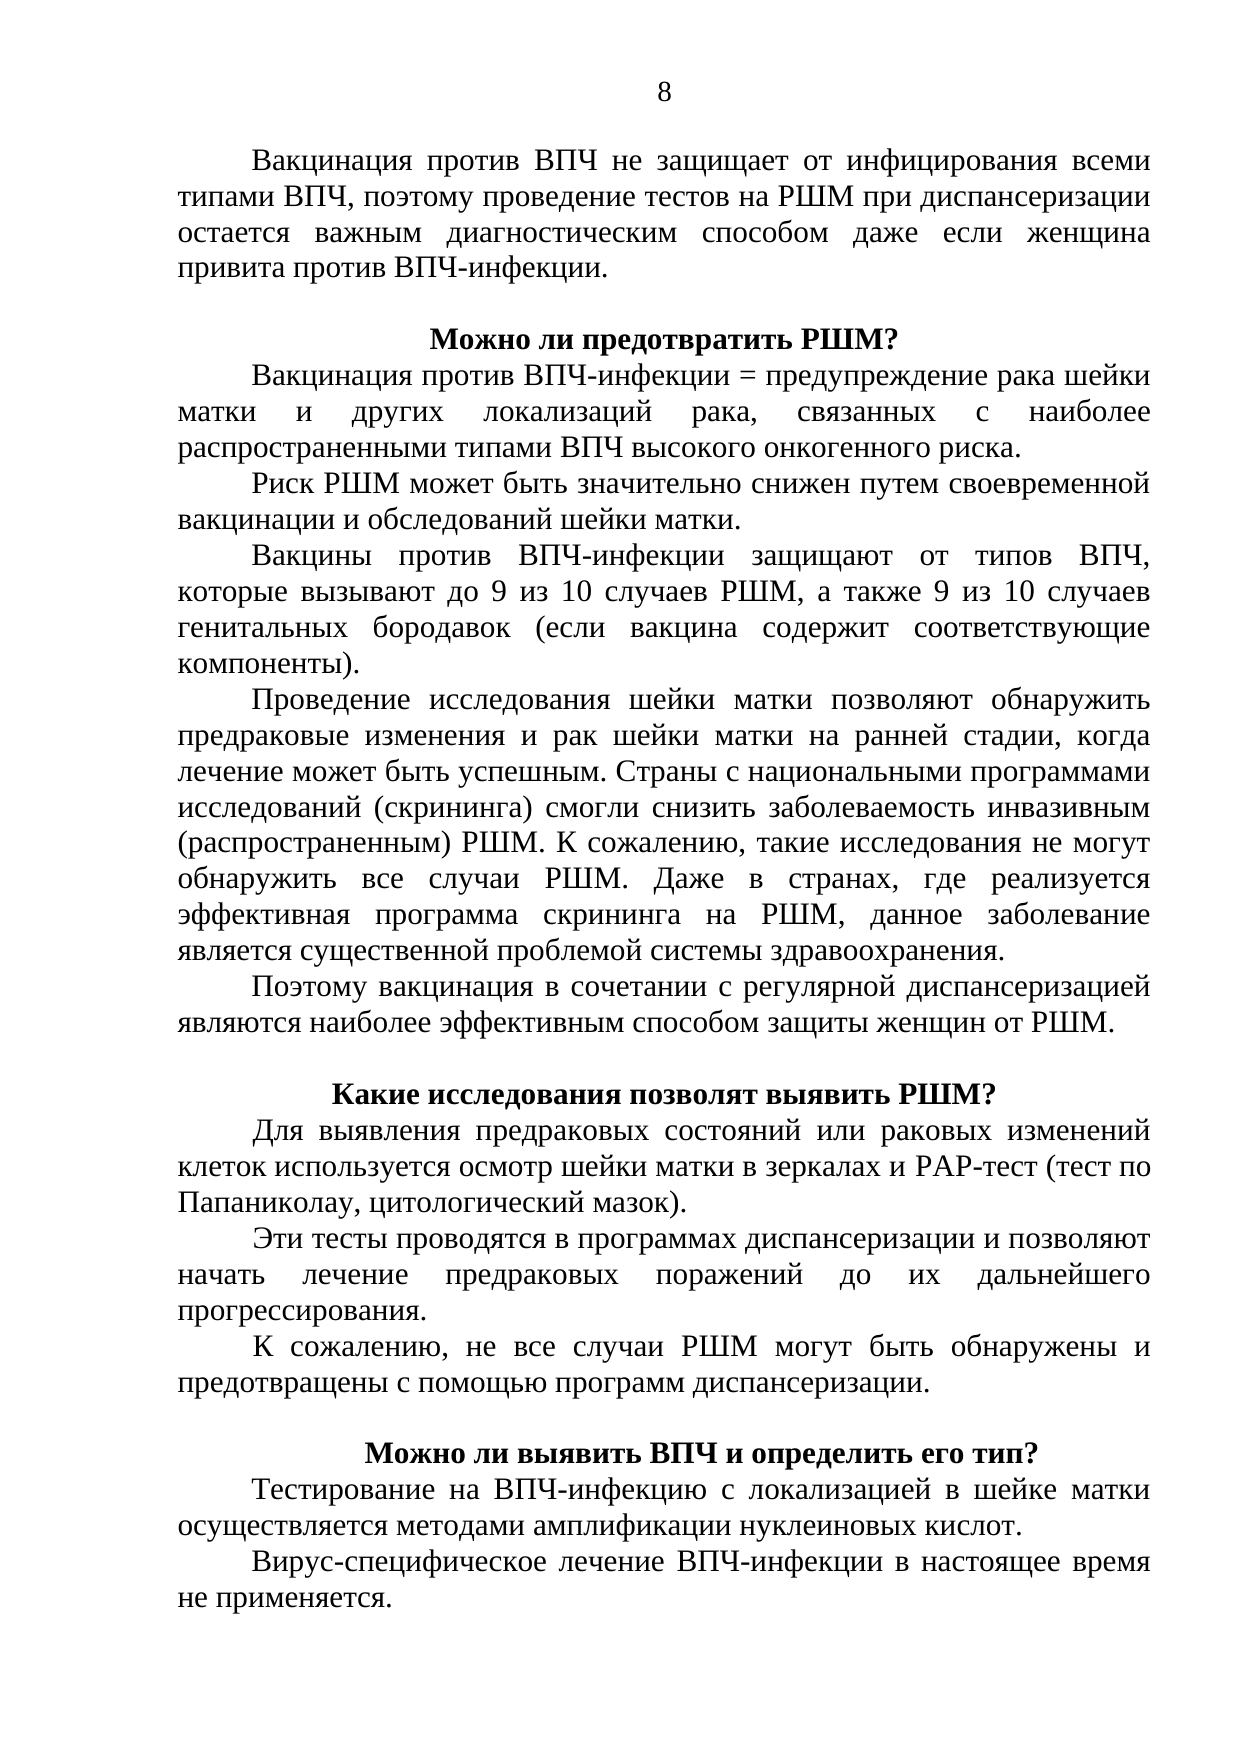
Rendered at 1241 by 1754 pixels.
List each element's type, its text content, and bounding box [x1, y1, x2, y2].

list Поэтому вакцинация в сочетании с регулярной диспансеризацией являются наиболее эффективным способом защиты женщин от РШМ. [177, 967, 1152, 1039]
text Можно ли выявить ВПЧ и определить его тип? [177, 1435, 1152, 1471]
text Для выявления предраковых состояний или раковых изменений клеток используется осмотр шейки матки в зеркалах и PAP-тест (тест по Папаниколау, цитологический мазок). [177, 1111, 1152, 1219]
text Какие исследования позволят выявить РШМ? [177, 1075, 1152, 1111]
text Эти тесты проводятся в программах диспансеризации и позволяют начать лечение предраковых поражений до их дальнейшего прогрессирования. [177, 1219, 1152, 1327]
text К сожалению, не все случаи РШМ могут быть обнаружены и предотвращены с помощью программ диспансеризации. [177, 1327, 1152, 1399]
list Проведение исследования шейки матки позволяют обнаружить предраковые изменения и рак шейки матки на ранней стадии, когда лечение может быть успешным. Страны с национальными программами исследований (скрининга) смогли снизить заболеваемость инвазивным (распространенным) РШМ. К сожалению, такие исследования не могут обнаружить все случаи РШМ. Даже в странах, где реализуется эффективная программа скрининга на РШМ, данное заболевание является существенной проблемой системы здравоохранения. [177, 680, 1152, 967]
list Риск РШМ может быть значительно снижен путем своевременной вакцинации и обследований шейки матки. [177, 464, 1152, 536]
text Можно ли предотвратить РШМ? [177, 321, 1152, 357]
list Вакцинация против ВПЧ не защищает от инфицирования всеми типами ВПЧ, поэтому проведение тестов на РШМ при диспансеризации остается важным диагностическим способом даже если женщина привита против ВПЧ-инфекции. [177, 141, 1152, 285]
list Вакцинация против ВПЧ-инфекции = предупреждение рака шейки матки и других локализаций рака, связанных с наиболее распространенными типами ВПЧ высокого онкогенного риска. [177, 357, 1152, 464]
text Вирус-специфическое лечение ВПЧ-инфекции в настоящее время не применяется. [177, 1542, 1152, 1614]
text Тестирование на ВПЧ-инфекцию с локализацией в шейке матки осуществляется методами амплификации нуклеиновых кислот. [177, 1471, 1152, 1542]
list Вакцины против ВПЧ-инфекции защищают от типов ВПЧ, которые вызывают до 9 из 10 случаев РШМ, а также 9 из 10 случаев генитальных бородавок (если вакцина содержит соответствующие компоненты). [177, 536, 1152, 680]
